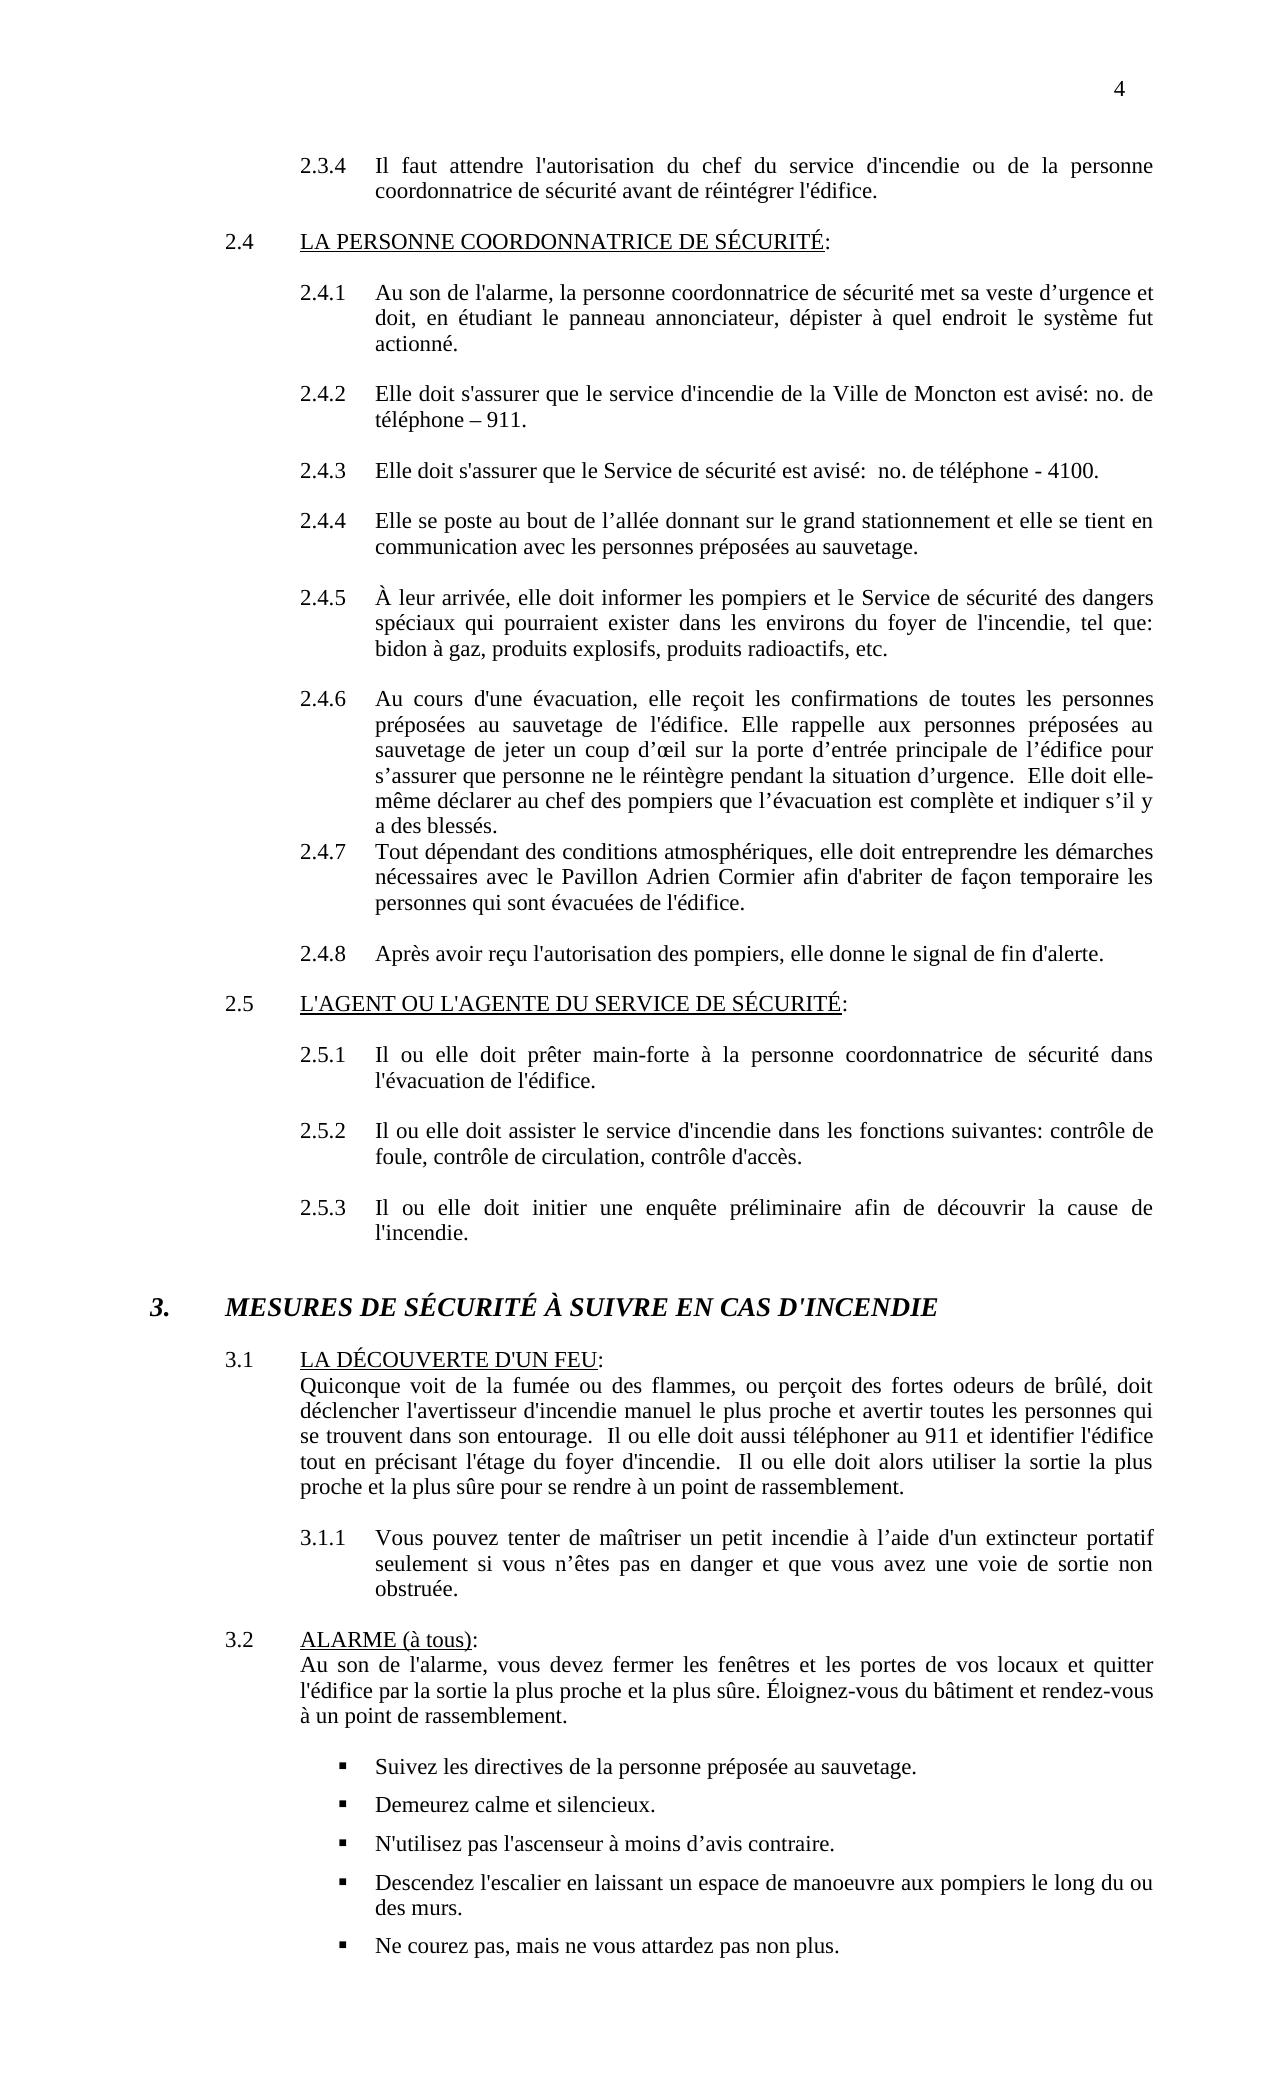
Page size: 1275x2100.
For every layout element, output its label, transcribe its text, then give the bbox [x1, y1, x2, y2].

text 3.1.1 Vous pouvez tenter de maîtriser un petit incendie à l’aide d'un extincteur portatif seulement si vous n’êtes pas en danger et que vous avez une voie de sortie non obstruée. [300, 1525, 1155, 1601]
list Demeurez calme et silencieux. [337, 1792, 1155, 1818]
text 2.5.2 Il ou elle doit assister le service d'incendie dans les fonctions suivantes: contrôle de foule, contrôle de circulation, contrôle d'accès. [300, 1118, 1155, 1169]
text 2.4 DE SÉCURITÉ: [225, 229, 1155, 254]
text 2.4.1 Au son de l'alarme, la personne coordonnatrice de sécurité met sa veste d’urgence et doit, en étudiant le panneau annonciateur, dépister à quel endroit le système fut actionné. [300, 280, 1155, 356]
text 2.4.4 Elle se poste au bout de l’allée donnant sur le grand stationnement et elle se tient en communication avec les personnes préposées au sauvetage. [300, 508, 1155, 559]
text Quiconque voit de la fumée ou des flammes, ou perçoit des fortes odeurs de brûlé, doit déclencher l'avertisseur d'incendie manuel le plus proche et avertir toutes les personnes qui se trouvent dans son entourage. Il ou elle doit aussi téléphoner au 911 et identifier l'édifice tout en précisant l'étage du foyer d'incendie. Il ou elle doit alors utiliser la sortie la plus proche et la plus sûre pour se rendre à un point de rassemblement. [300, 1373, 1155, 1500]
text 2.4.3 Elle doit s'assurer que le Service de sécurité est avisé: no. de téléphone - 4100. [300, 458, 1155, 483]
list Ne courez pas, mais ne vous attardez pas non plus. [337, 1933, 1155, 1959]
text 3.1 FEU: [225, 1347, 1155, 1373]
text 3.2 ALARME (à tous): [225, 1627, 1155, 1652]
list Il ou elle doit initier une enquête préliminaire afin de découvrir la cause de l'incendie. [300, 1195, 1155, 1246]
list Au cours d'une évacuation, elle reçoit les confirmations de toutes les personnes préposées au sauvetage de l'édifice. Elle rappelle aux personnes préposées au sauvetage de jeter un coup d’œil sur la porte d’entrée principale de l’édifice pour s’assurer que personne ne le réintègre pendant la situation d’urgence. Elle doit elle-même déclarer au chef des pompiers que l’évacuation est complète et indiquer s’il y a des blessés. [300, 686, 1155, 839]
text 2.4.8 Après avoir reçu l'autorisation des pompiers, elle donne le signal de fin d'alerte. [300, 941, 1155, 966]
list Suivez les directives de la personne préposée au sauvetage. [337, 1754, 1155, 1779]
list Descendez l'escalier en laissant un espace de manoeuvre aux pompiers le long du ou des murs. [337, 1869, 1155, 1920]
list N'utilisez pas l'ascenseur à moins d’avis contraire. [337, 1831, 1155, 1856]
list À leur arrivée, elle doit informer les pompiers et le Service de sécurité des dangers spéciaux qui pourraient exister dans les environs du foyer de l'incendie, tel que: bidon à gaz, produits explosifs, produits radioactifs, etc. [300, 585, 1155, 661]
text 3. MESURES DE SÉCURITÉ À SUIVRE EN CAS D'INCENDIE [150, 1296, 1155, 1322]
text 2.4.2 Elle doit s'assurer que le service d'incendie de la Ville de Moncton est avisé: no. de téléphone – 911. [300, 381, 1155, 432]
text 2.4.7 Tout dépendant des conditions atmosphériques, elle doit entreprendre les démarches nécessaires avec le Pavillon Adrien Cormier afin d'abriter de façon temporaire les personnes qui sont évacuées de l'édifice. [300, 839, 1155, 915]
text 2.5 L'AGENT OU L'AGENTE DU SERVICE DE SÉCURITÉ: [225, 991, 1155, 1017]
text Au son de l'alarme, vous devez fermer les fenêtres et les portes de vos locaux et quitter l'édifice par la sortie la plus proche et la plus sûre. Éloignez-vous du bâtiment et rendez-vous à un point de rassemblement. [300, 1652, 1155, 1728]
text 2.3.4 Il faut attendre l'autorisation du chef du service d'incendie ou de la personne coordonnatrice de sécurité avant de réintégrer l'édifice. [300, 153, 1155, 203]
text 2.5.1 Il ou elle doit prêter main-forte à la personne coordonnatrice de sécurité dans l'évacuation de l'édifice. [300, 1042, 1155, 1093]
